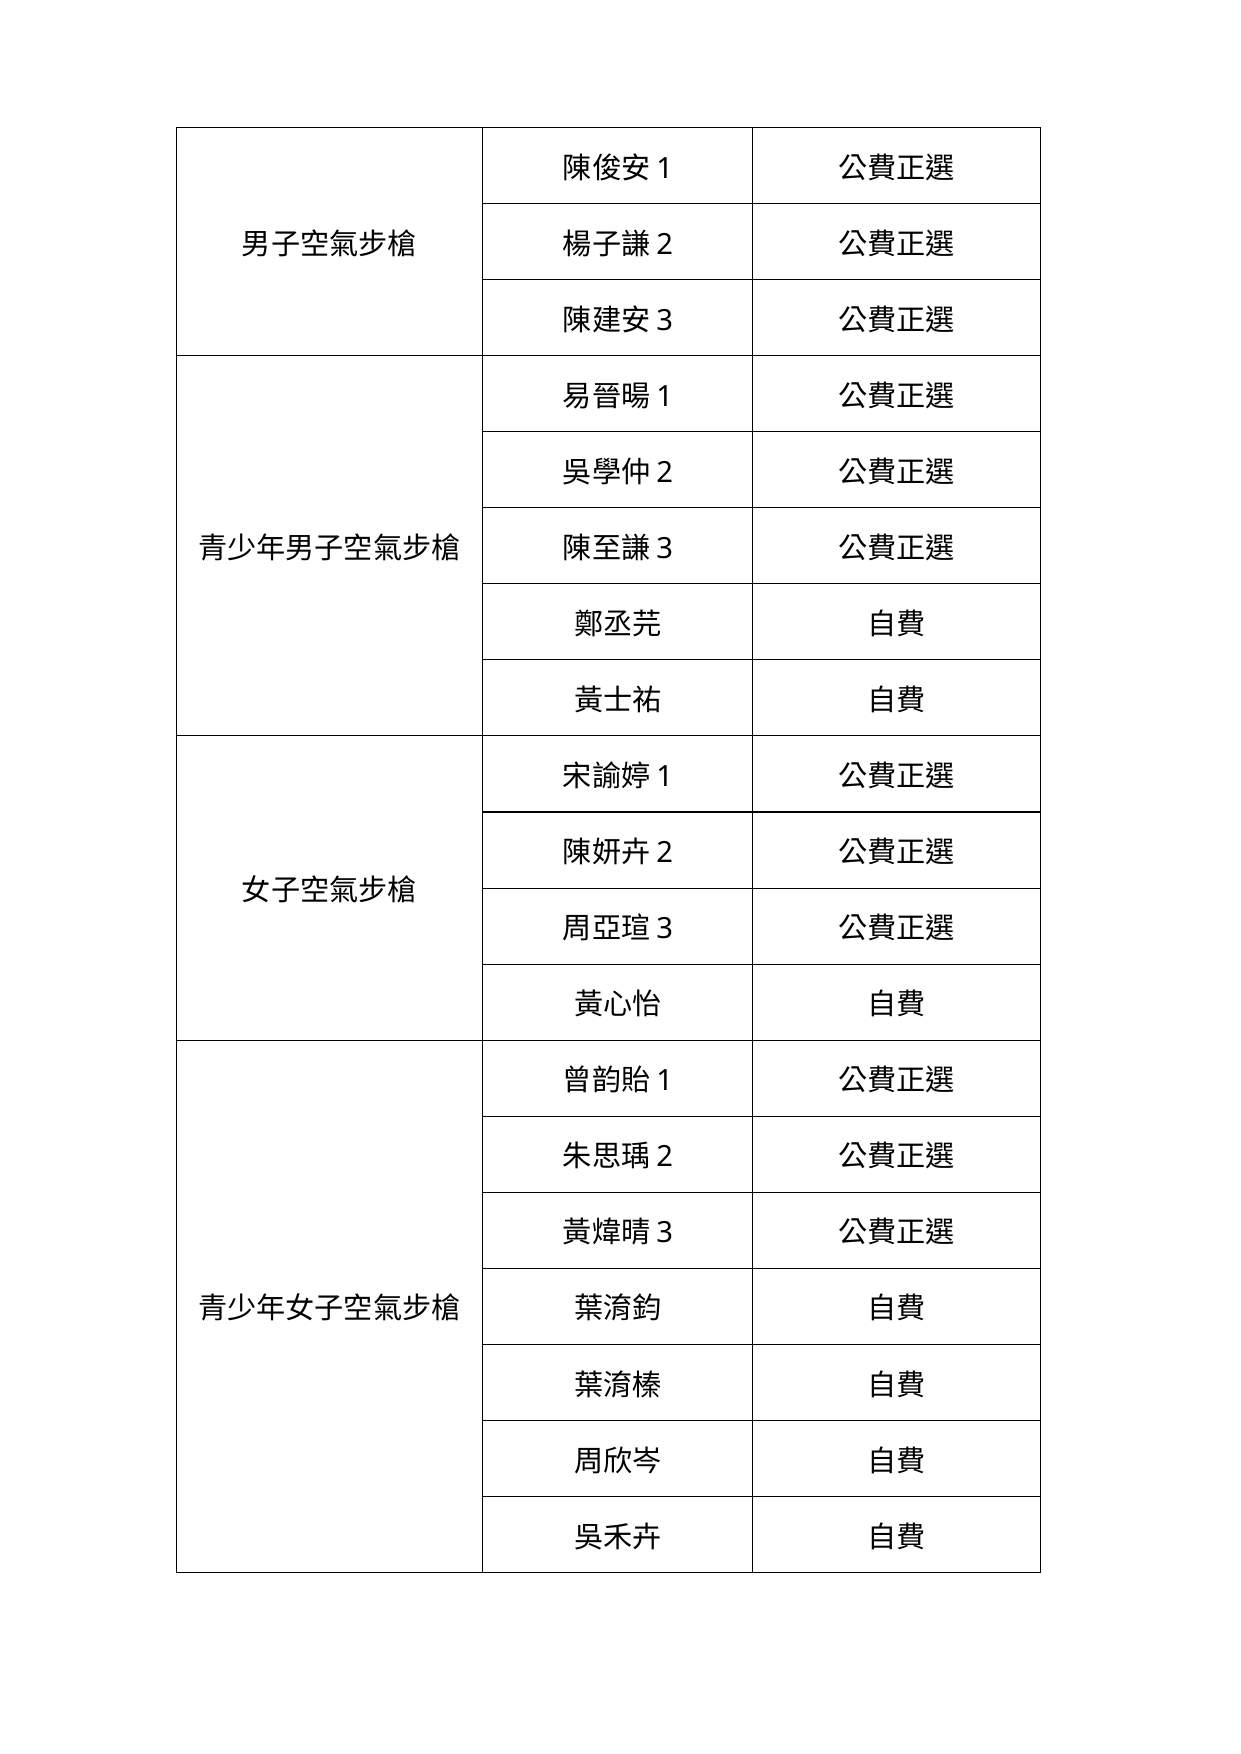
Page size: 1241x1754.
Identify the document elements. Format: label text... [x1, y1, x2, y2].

table_cell 陳俊安1 [483, 128, 752, 203]
table_cell 葉淯鈞 [483, 1269, 752, 1344]
table_cell 黃心怡 [483, 965, 752, 1039]
table_cell 女子空氣步槍 [177, 736, 482, 1039]
table_cell 公費正選 [753, 128, 1040, 203]
table_cell 黃煒晴3 [483, 1193, 752, 1268]
table_cell 青少年男子空氣步槍 [177, 356, 482, 735]
table_cell 公費正選 [753, 889, 1040, 963]
table_cell 自費 [753, 1345, 1040, 1420]
table_cell 葉淯榛 [483, 1345, 752, 1420]
table_cell 鄭丞芫 [483, 584, 752, 659]
table_cell 吳禾卉 [483, 1497, 752, 1572]
table_cell 公費正選 [753, 508, 1040, 583]
table_cell 楊子謙2 [483, 204, 752, 279]
table_cell 公費正選 [753, 1041, 1040, 1116]
table_cell 公費正選 [753, 736, 1040, 811]
table_cell 公費正選 [753, 1117, 1040, 1192]
table_cell 自費 [753, 1269, 1040, 1344]
table_cell 自費 [753, 1421, 1040, 1496]
table_cell 自費 [753, 584, 1040, 659]
table_cell 易晉暘1 [483, 356, 752, 431]
table_cell 周欣岑 [483, 1421, 752, 1496]
table_cell 曾韵貽1 [483, 1041, 752, 1116]
table_cell 公費正選 [753, 356, 1040, 431]
table_cell 自費 [753, 965, 1040, 1039]
table_cell 周亞瑄3 [483, 889, 752, 963]
table_cell 公費正選 [753, 1193, 1040, 1268]
table_cell 宋諭婷1 [483, 736, 752, 811]
table_cell 陳妍卉2 [483, 813, 752, 887]
table_cell 公費正選 [753, 432, 1040, 507]
table_cell 自費 [753, 1497, 1040, 1572]
table_cell 公費正選 [753, 204, 1040, 279]
table_cell 吳學仲2 [483, 432, 752, 507]
table_cell 公費正選 [753, 813, 1040, 887]
table_cell 男子空氣步槍 [177, 128, 482, 355]
table_cell 陳建安3 [483, 280, 752, 355]
table_cell 黃士祐 [483, 660, 752, 735]
table_cell 自費 [753, 660, 1040, 735]
table_cell 公費正選 [753, 280, 1040, 355]
table_cell 青少年女子空氣步槍 [177, 1041, 482, 1572]
table_cell 陳至謙3 [483, 508, 752, 583]
table_cell 朱思瑀2 [483, 1117, 752, 1192]
